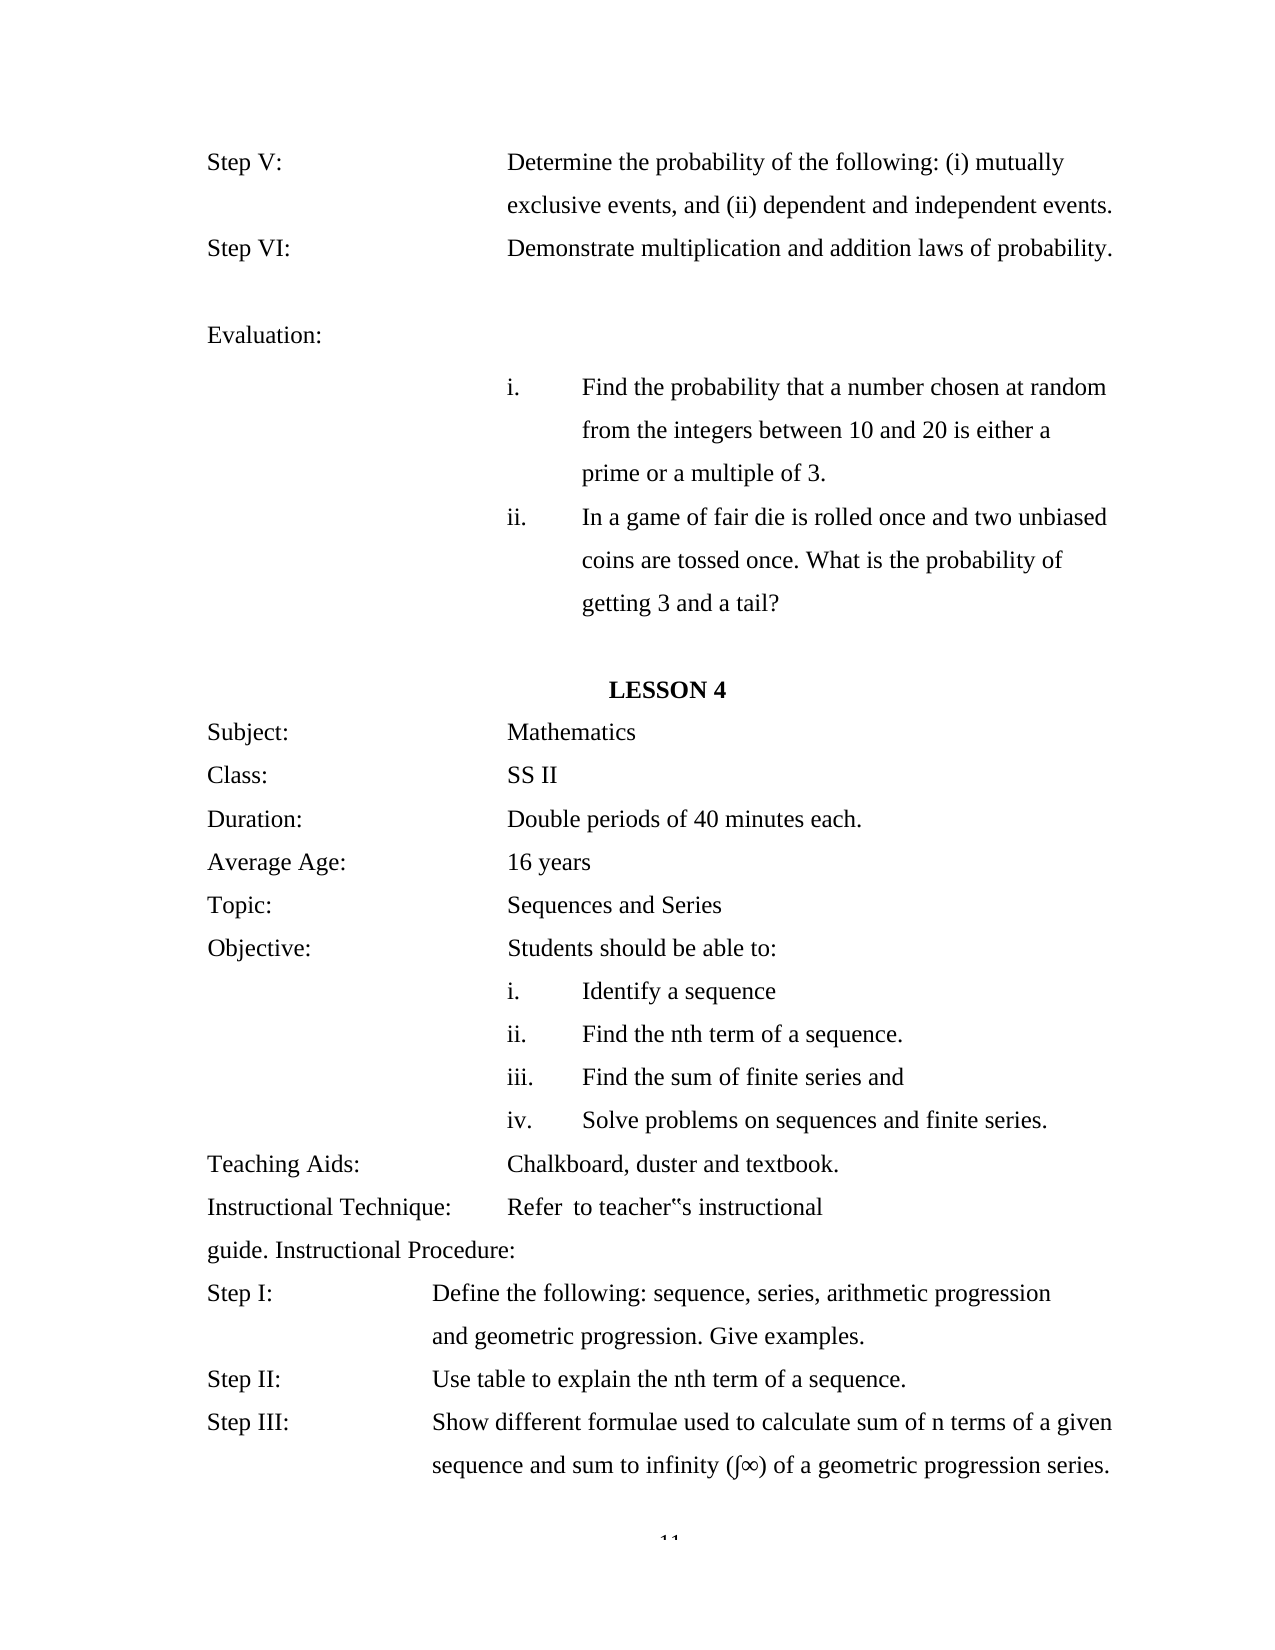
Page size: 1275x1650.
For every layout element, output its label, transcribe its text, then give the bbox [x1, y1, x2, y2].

text Step I: Define the following: sequence, series, arithmetic progression and geometric progression. Give examples. [207, 1278, 1093, 1350]
text Teaching Aids: Chalkboard, duster and textbook. Instructional Technique: Refer to teacher‟s instructional guide. Instructional Procedure: [207, 1149, 890, 1264]
subtitle LESSON 4 [207, 675, 1128, 704]
text Step III: Show different formulae used to calculate sum of n terms of a given sequence and sum to infinity (∫∞) of a geometric progression series. [207, 1407, 1112, 1479]
text Step II: Use table to explain the nth term of a sequence. [207, 1364, 1262, 1393]
text Class: SS II [207, 761, 1262, 789]
text Evaluation: [207, 320, 326, 349]
text Step VI: Demonstrate multiplication and addition laws of probability. [207, 233, 1262, 262]
list In a game of fair die is rolled once and two unbiased coins are tossed once. What is the probability of getting 3 and a tail? [507, 502, 1108, 617]
text Step V: Determine the probability of the following: (i) mutually exclusive events, and (ii) dependent and independent events. [207, 147, 1113, 219]
text Subject: Mathematics [207, 717, 1262, 746]
text Topic: Sequences and Series [207, 890, 1262, 919]
list Identify a sequence [98, 976, 776, 1005]
text Objective: Students should be able to: [98, 933, 777, 962]
text Duration: Double periods of 40 minutes each. [207, 804, 1262, 832]
list Find the probability that a number chosen at random from the integers between 10 and 20 is either a prime or a multiple of 3. [507, 372, 1115, 487]
list Solve problems on sequences and finite series. [507, 1106, 1262, 1134]
list Find the sum of finite series and [507, 1062, 1262, 1091]
text Average Age: 16 years [207, 847, 1262, 876]
list Find the nth term of a sequence. [507, 1019, 1262, 1048]
